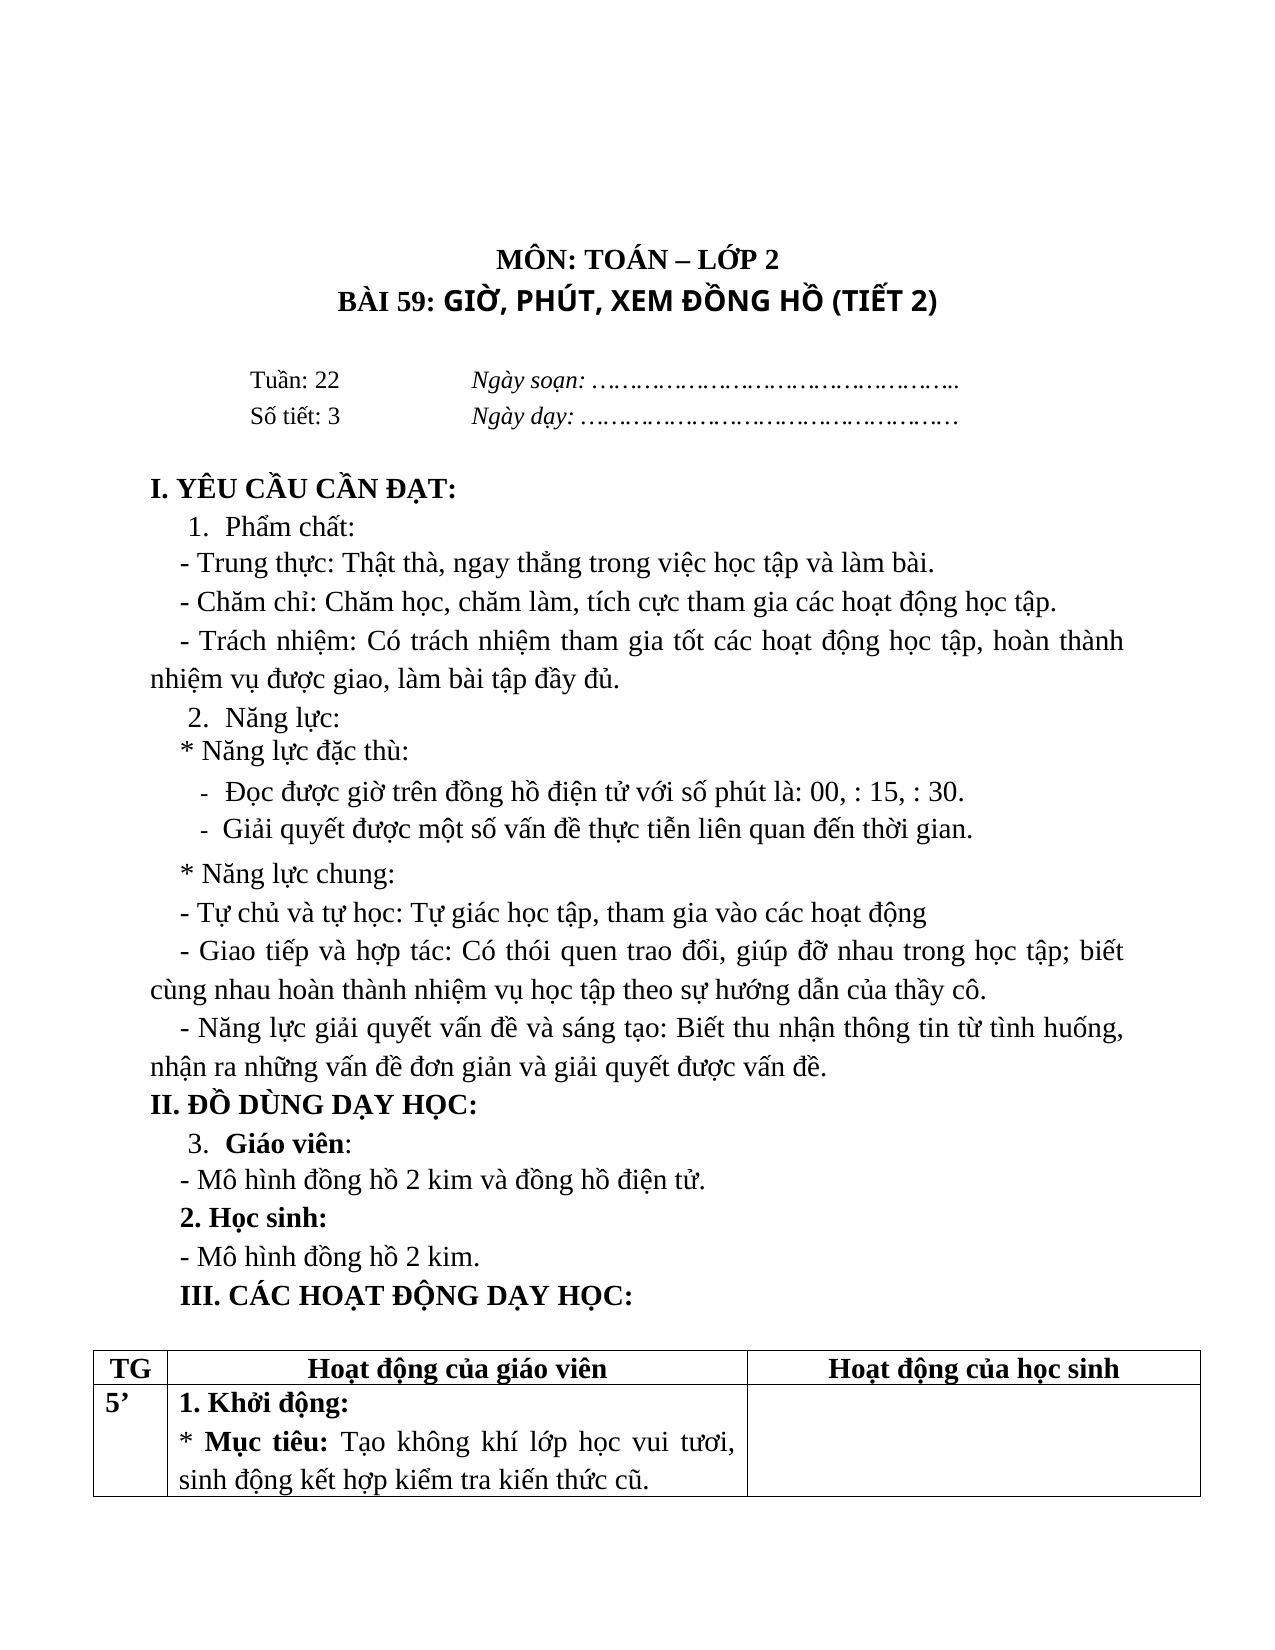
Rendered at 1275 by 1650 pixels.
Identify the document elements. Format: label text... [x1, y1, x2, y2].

text MÔN: TOÁN – LỚP 2 [150, 242, 1125, 276]
list Giáo viên: [187, 1126, 1125, 1159]
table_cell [168, 1385, 747, 1496]
table_cell Ngày dạy: …………………………………………… [460, 401, 977, 438]
table_cell Số tiết: 3 [239, 401, 460, 438]
list Đọc được giờ trên đồng hồ điện tử với số phút là: 00, : 15, : 30. [200, 772, 1125, 809]
text - Chăm chỉ: Chăm học, chăm làm, tích cực tham gia các hoạt động học tập. [150, 584, 1125, 618]
text - Mô hình đồng hồ 2 kim. [150, 1239, 1125, 1273]
text 2. Học sinh: [150, 1201, 1125, 1234]
text * Năng lực chung: [179, 856, 1125, 890]
text - Tự chủ và tự học: Tự giác học tập, tham gia vào các hoạt động [150, 895, 1125, 928]
text - Năng lực giải quyết vấn đề và sáng tạo: Biết thu nhận thông tin từ tình huống, nhận ra những vấn đề đơn giản và giải quyết được vấn đề. [150, 1010, 1125, 1082]
table_cell 5’ [94, 1385, 167, 1496]
list Năng lực: [187, 700, 1125, 733]
table_header TG [94, 1351, 167, 1384]
list Giải quyết được một số vấn đề thực tiễn liên quan đến thời gian. [200, 809, 1125, 846]
table_header Hoạt động của giáo viên [168, 1351, 747, 1384]
text I. YÊU CẦU CẦN ĐẠT: [150, 471, 1125, 504]
text - Trung thực: Thật thà, ngay thẳng trong việc học tập và làm bài. [179, 546, 1125, 579]
text * Năng lực đặc thù: [179, 733, 1125, 767]
text - Giao tiếp và hợp tác: Có thói quen trao đổi, giúp đỡ nhau trong học tập; biết cùng nhau hoàn thành nhiệm vụ học tập theo sự hướng dẫn của thầy cô. [150, 933, 1125, 1005]
list Phẩm chất: [187, 509, 1125, 543]
text BÀI 59: GIỜ, PHÚT, XEM ĐỒNG HỒ (TIẾT 2) [150, 281, 1125, 320]
text - Mô hình đồng hồ 2 kim và đồng hồ điện tử. [150, 1162, 1125, 1196]
text II. ĐỒ DÙNG DẠY HỌC: [150, 1087, 1125, 1121]
text III. CÁC HOẠT ĐỘNG DẠY HỌC: [150, 1278, 1125, 1311]
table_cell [748, 1385, 1200, 1496]
text - Trách nhiệm: Có trách nhiệm tham gia tốt các hoạt động học tập, hoàn thành nhiệm vụ được giao, làm bài tập đầy đủ. [150, 623, 1125, 695]
table_header Ngày soạn: ………………………………………….. [460, 365, 977, 401]
table_header Hoạt động của học sinh [748, 1351, 1200, 1384]
table_header Tuần: 22 [239, 365, 460, 401]
